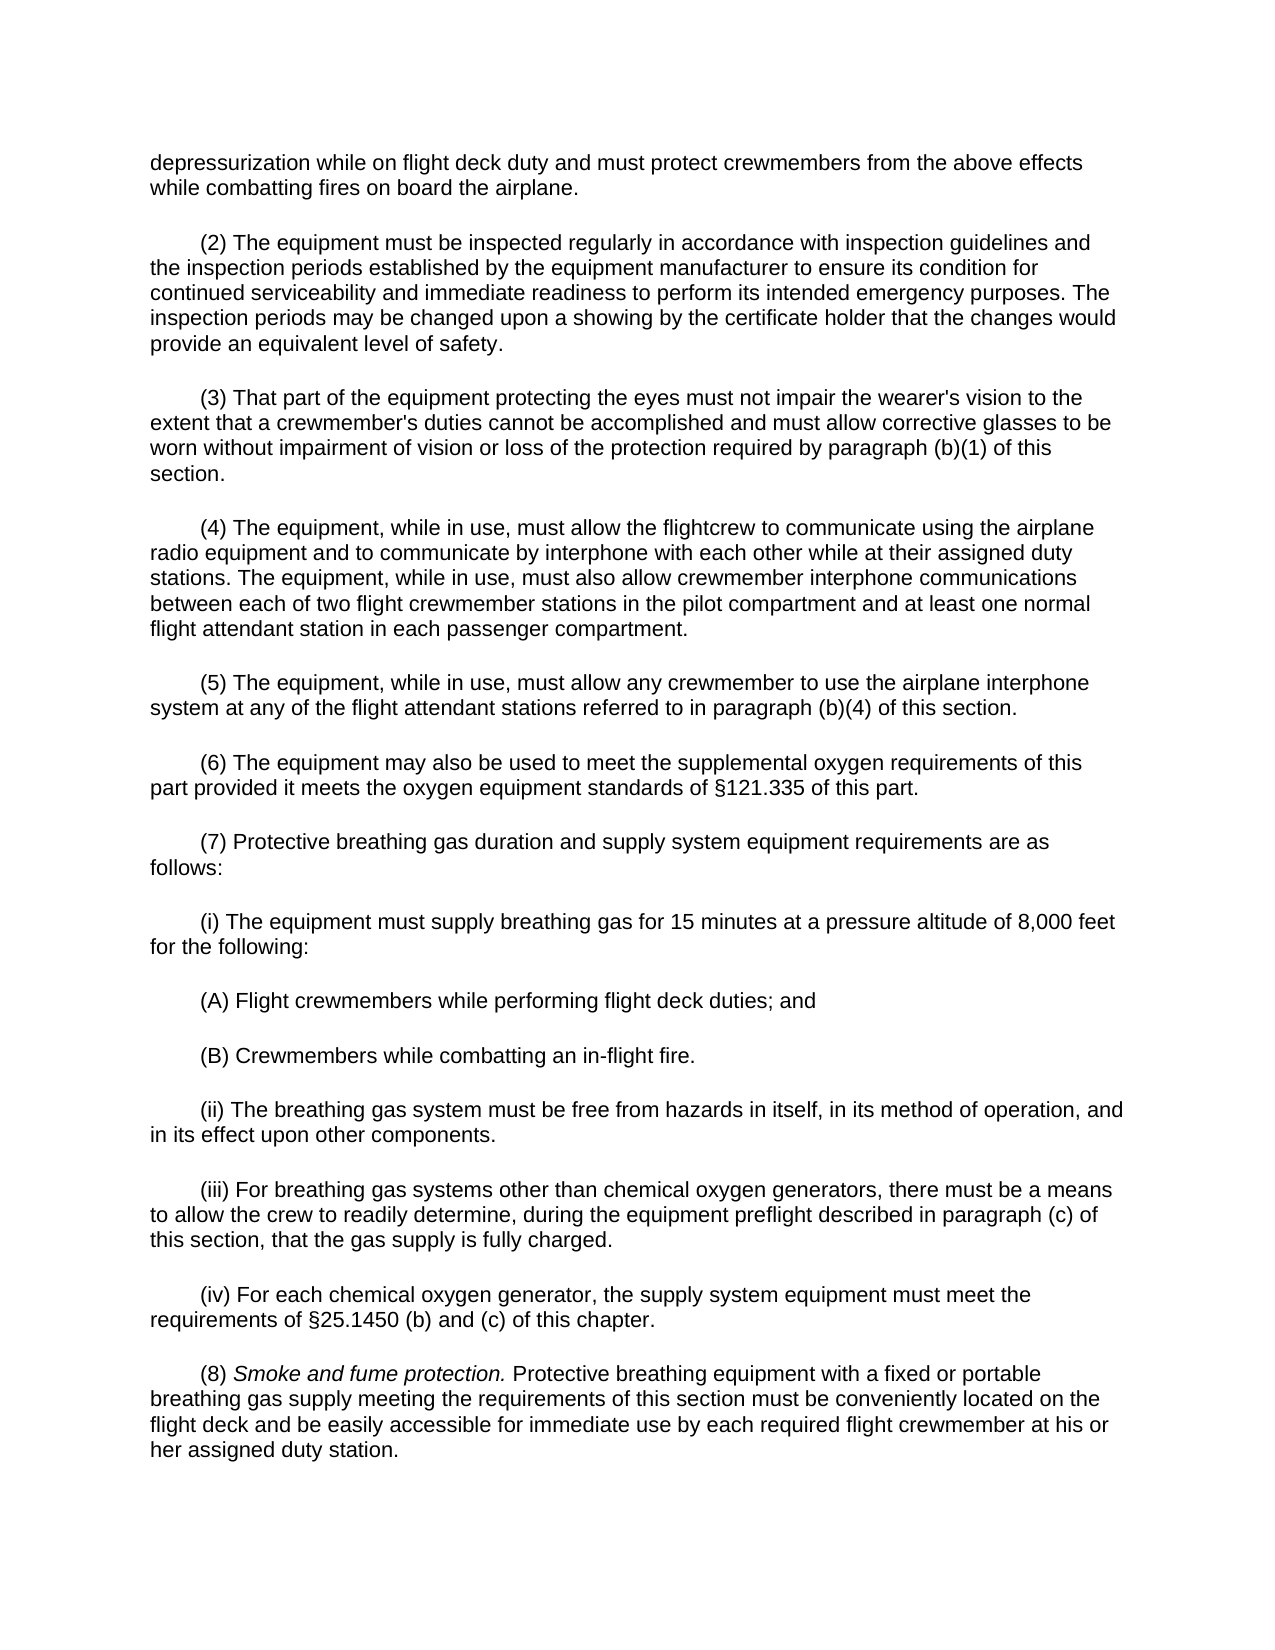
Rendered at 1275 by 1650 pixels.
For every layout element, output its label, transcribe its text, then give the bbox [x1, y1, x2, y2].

text (iii) For breathing gas systems other than chemical oxygen generators, there must be a means to allow the crew to readily determine, during the equipment preflight described in paragraph (c) of this section, that the gas supply is fully charged. [150, 1177, 1125, 1252]
text (iv) For each chemical oxygen generator, the supply system equipment must meet the requirements of §25.1450 (b) and (c) of this chapter. [150, 1281, 1125, 1332]
text (5) The equipment, while in use, must allow any crewmember to use the airplane interphone system at any of the flight attendant stations referred to in paragraph (b)(4) of this section. [150, 670, 1125, 720]
text (4) The equipment, while in use, must allow the flightcrew to communicate using the airplane radio equipment and to communicate by interphone with each other while at their assigned duty stations. The equipment, while in use, must also allow crewmember interphone communications between each of two flight crewmember stations in the pilot compartment and at least one normal flight attendant station in each passenger compartment. [150, 515, 1125, 641]
text (2) The equipment must be inspected regularly in accordance with inspection guidelines and the inspection periods established by the equipment manufacturer to ensure its condition for continued serviceability and immediate readiness to perform its intended emergency purposes. The inspection periods may be changed upon a showing by the certificate holder that the changes would provide an equivalent level of safety. [150, 229, 1125, 356]
text (B) Crewmembers while combatting an in-flight fire. [150, 1043, 1125, 1068]
text (7) Protective breathing gas duration and supply system equipment requirements are as follows: [150, 829, 1125, 879]
text (6) The equipment may also be used to meet the supplemental oxygen requirements of this part provided it meets the oxygen equipment standards of §121.335 of this part. [150, 749, 1125, 800]
text (i) The equipment must supply breathing gas for 15 minutes at a pressure altitude of 8,000 feet for the following: [150, 909, 1125, 959]
text (ii) The breathing gas system must be free from hazards in itself, in its method of operation, and in its effect upon other components. [150, 1097, 1125, 1147]
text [150, 150, 1125, 200]
text (A) Flight crewmembers while performing flight deck duties; and [150, 988, 1125, 1013]
text (3) That part of the equipment protecting the eyes must not impair the wearer's vision to the extent that a crewmember's duties cannot be accomplished and must allow corrective glasses to be worn without impairment of vision or loss of the protection required by paragraph (b)(1) of this section. [150, 385, 1125, 486]
text (8) Smoke and fume protection. Protective breathing equipment with a fixed or portable breathing gas supply meeting the requirements of this section must be conveniently located on the flight deck and be easily accessible for immediate use by each required flight crewmember at his or her assigned duty station. [150, 1361, 1125, 1462]
